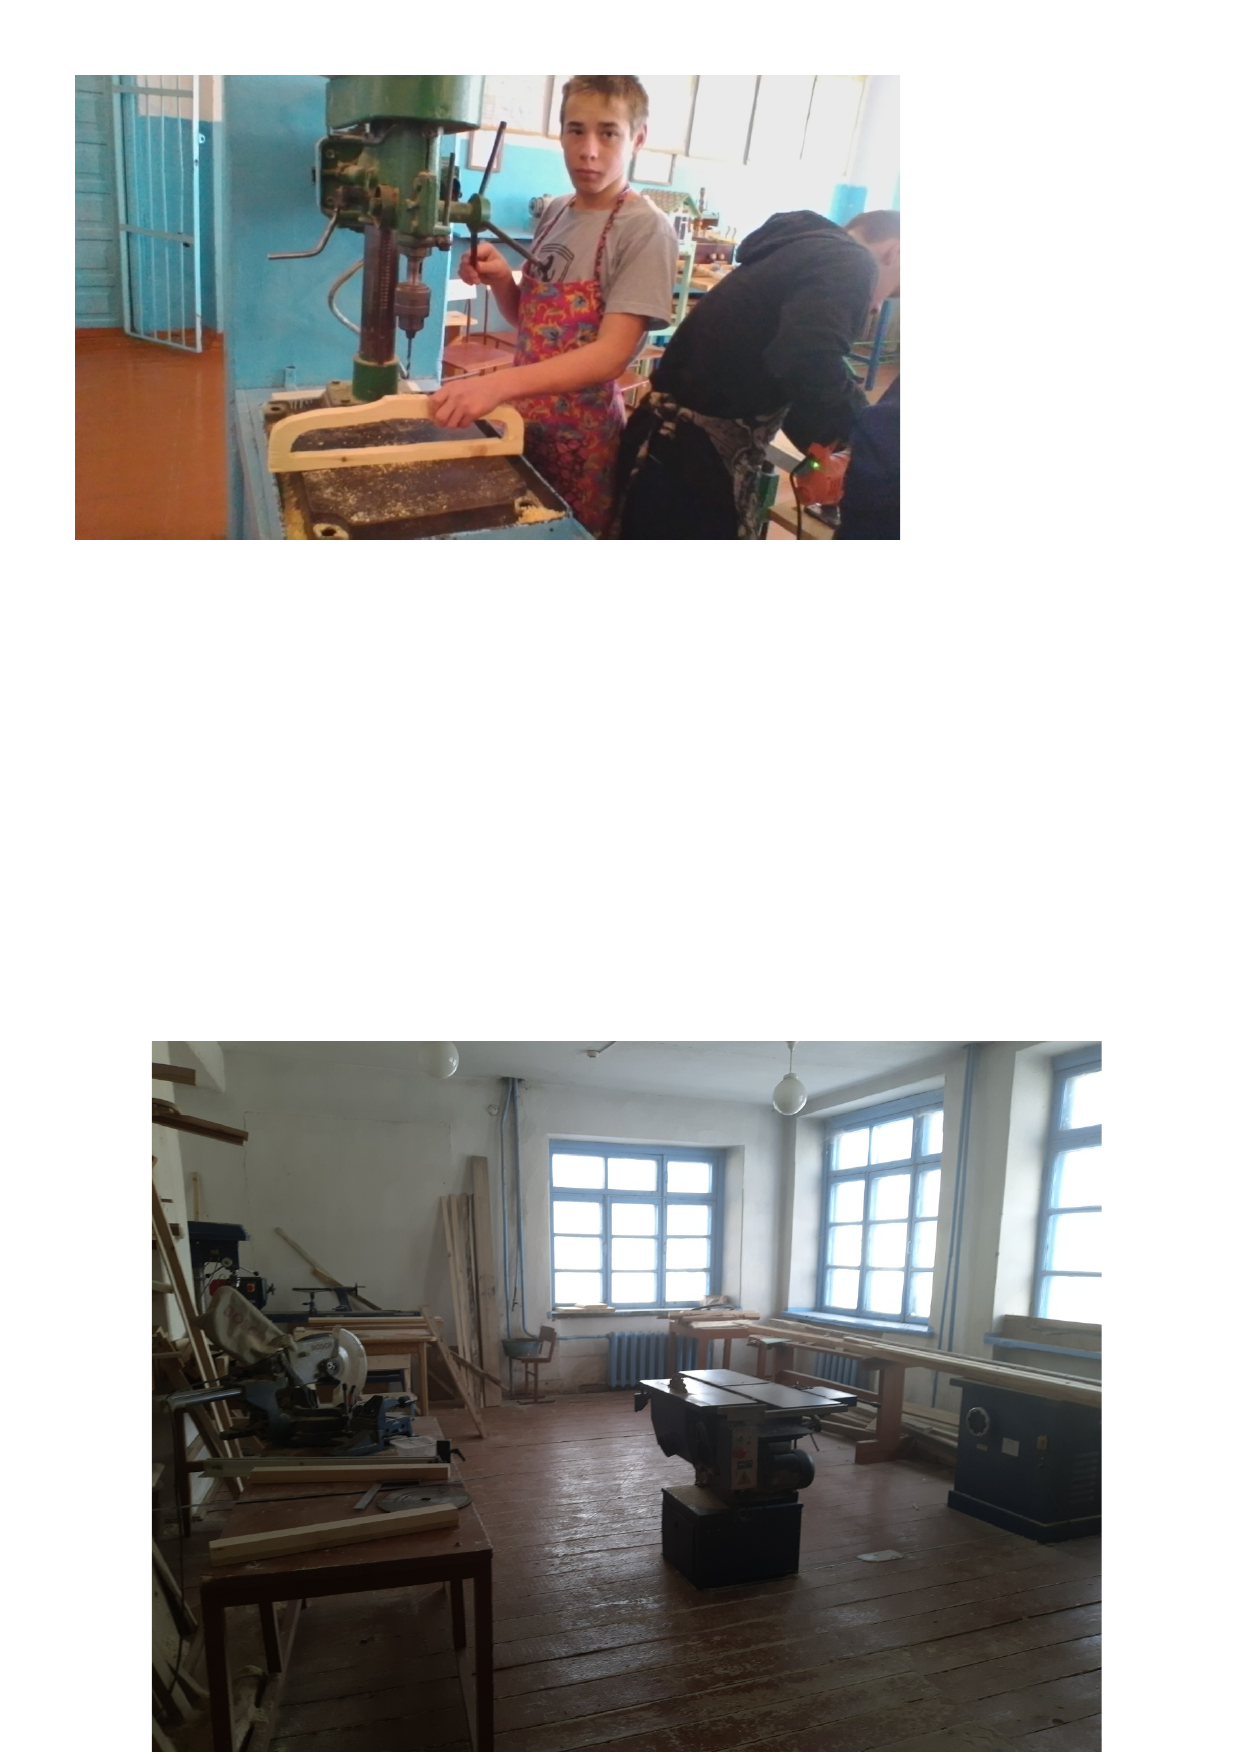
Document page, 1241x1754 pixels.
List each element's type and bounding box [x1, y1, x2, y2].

picture [75, 75, 901, 540]
picture [151, 1041, 1102, 1750]
